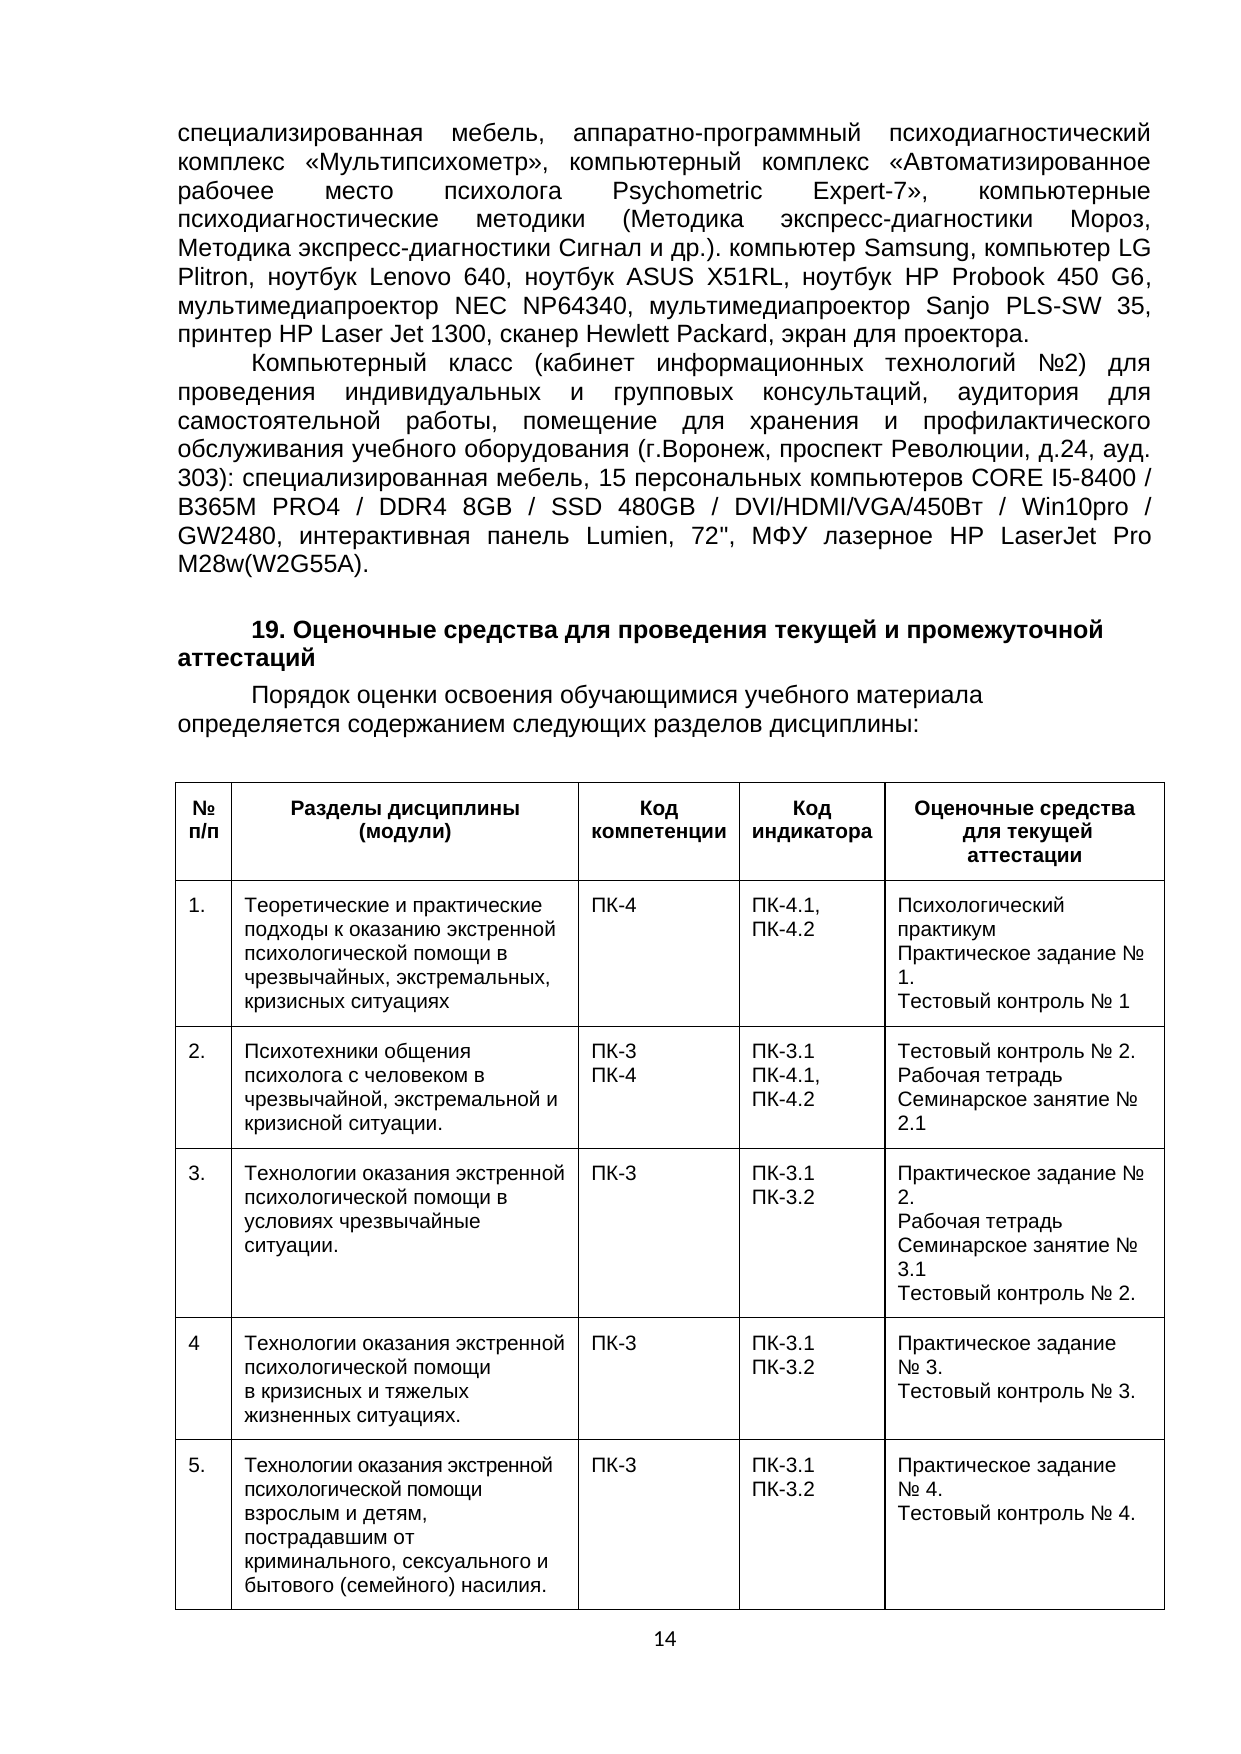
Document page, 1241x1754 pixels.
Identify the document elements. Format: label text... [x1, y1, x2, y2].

table_cell 1. [176, 881, 231, 1026]
table_cell Практическое задание № 2. Рабочая тетрадь Семинарское занятие № 3.1 Тестовый контроль № 2. [886, 1149, 1164, 1317]
table_cell Технологии оказания экстренной психологической помощи взрослым и детям, пострадавшим от криминального, сексуального и бытового (семейного) насилия. [232, 1440, 578, 1609]
table_cell 4 [176, 1318, 231, 1439]
table_header Оценочные средства для текущей аттестации [886, 783, 1164, 880]
table_cell ПК-4 [579, 881, 739, 1026]
table_cell Технологии оказания экстренной психологической помощи в кризисных и тяжелых жизненных ситуациях. [232, 1318, 578, 1439]
table_cell ПК-3 [579, 1149, 739, 1317]
table_header Код компетенции [579, 783, 739, 880]
table_cell Тестовый контроль № 2. Рабочая тетрадь Семинарское занятие № 2.1 [886, 1027, 1164, 1147]
table_cell Практическое задание № 3. Тестовый контроль № 3. [886, 1318, 1164, 1439]
table_cell Психологический практикум Практическое задание № 1. Тестовый контроль № 1 [886, 881, 1164, 1026]
table_header Код индикатора [740, 783, 884, 880]
table_cell ПК-3.1 ПК-3.2 [740, 1149, 884, 1317]
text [177, 118, 1152, 348]
text 19. Оценочные средства для проведения текущей и промежуточной аттестаций [177, 615, 1152, 672]
table_cell ПК-4.1, ПК-4.2 [740, 881, 884, 1026]
table_cell Практическое задание № 4. Тестовый контроль № 4. [886, 1440, 1164, 1609]
table_cell Психотехники общения психолога с человеком в чрезвычайной, экстремальной и кризисной ситуации. [232, 1027, 578, 1147]
table_cell Теоретические и практические подходы к оказанию экстренной психологической помощи в чрезвычайных, экстремальных, кризисных ситуациях [232, 881, 578, 1026]
table_cell ПК-3.1 ПК-3.2 [740, 1318, 884, 1439]
table_header № п/п [176, 783, 231, 880]
table_cell ПК-3 [579, 1318, 739, 1439]
table_cell ПК-3.1 ПК-4.1, ПК-4.2 [740, 1027, 884, 1147]
table_cell ПК-3 ПК-4 [579, 1027, 739, 1147]
table_cell ПК-3 [579, 1440, 739, 1609]
text Порядок оценки освоения обучающимися учебного материала определяется содержанием следующих разделов дисциплины: [177, 680, 1152, 737]
table_cell ПК-3.1 ПК-3.2 [740, 1440, 884, 1609]
text Компьютерный класс (кабинет информационных технологий №2) для проведения индивидуальных и групповых консультаций, аудитория для самостоятельной работы, помещение для хранения и профилактического обслуживания учебного оборудования (г.Воронеж, проспект Революции, д.24, ауд. 303): специализированная мебель, 15 персональных компьютеров CORE I5-8400 / B365M PRO4 / DDR4 8GB / SSD 480GB / DVI/HDMI/VGA/450Вт / Win10pro / GW2480, интерактивная панель Lumien, 72", МФУ лазерное HP LaserJet Pro M28w(W2G55A). [177, 348, 1152, 578]
table_cell 3. [176, 1149, 231, 1317]
table_header Разделы дисциплины (модули) [232, 783, 578, 880]
table_cell 5. [176, 1440, 231, 1609]
table_cell 2. [176, 1027, 231, 1147]
table_cell Технологии оказания экстренной психологической помощи в условиях чрезвычайные ситуации. [232, 1149, 578, 1317]
